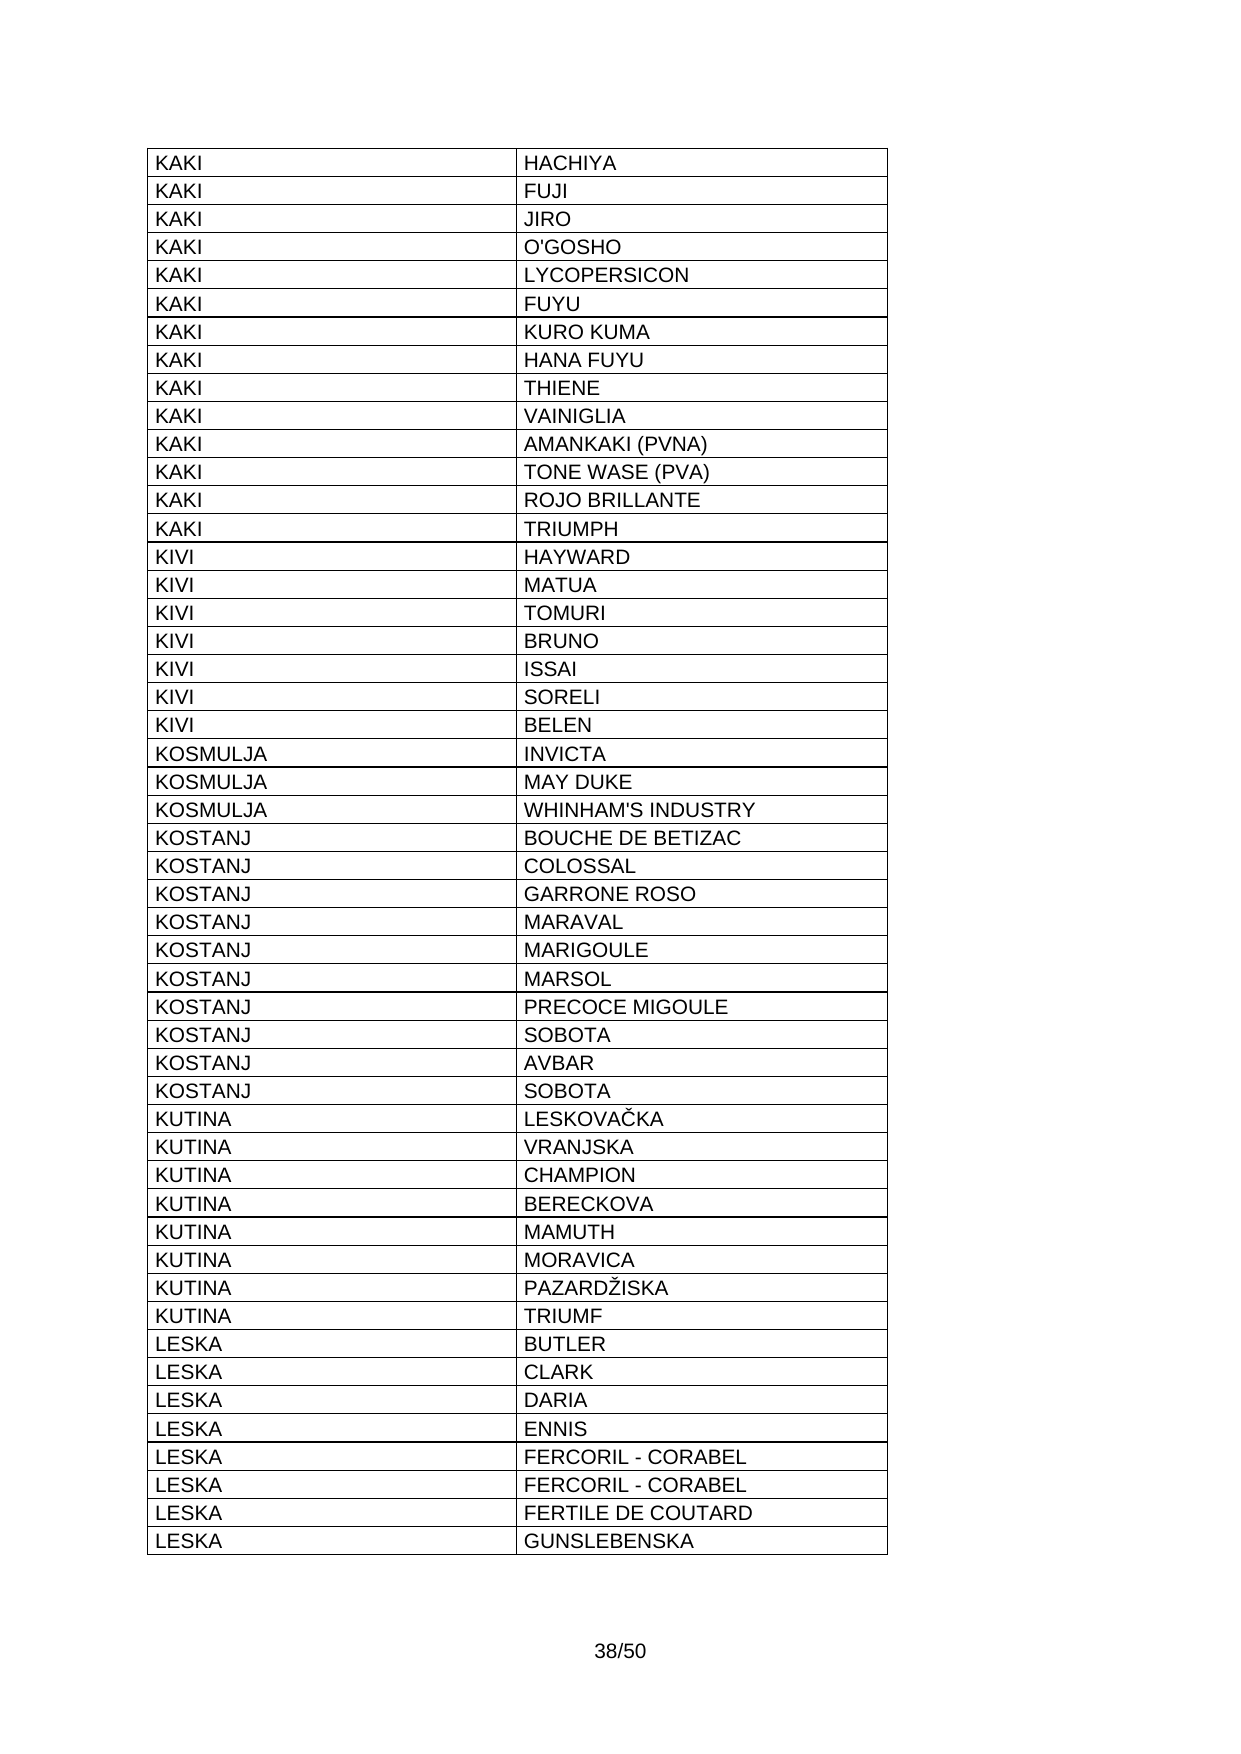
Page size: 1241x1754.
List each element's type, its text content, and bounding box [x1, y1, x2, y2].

table_cell KUTINA [148, 1161, 516, 1188]
table_cell KOSTANJ [148, 964, 516, 991]
table_cell KAKI [148, 261, 516, 288]
table_cell KOSTANJ [148, 936, 516, 963]
table_cell LESKOVAČKA [517, 1105, 887, 1132]
table_cell LYCOPERSICON [517, 261, 887, 288]
table_cell LESKA [148, 1471, 516, 1498]
table_cell KAKI [148, 149, 516, 176]
table_cell AVBAR [517, 1049, 887, 1076]
table_cell MORAVICA [517, 1246, 887, 1273]
table_cell TRIUMF [517, 1302, 887, 1329]
table_cell AMANKAKI (PVNA) [517, 430, 887, 457]
table_cell KUTINA [148, 1133, 516, 1160]
table_cell GUNSLEBENSKA [517, 1527, 887, 1554]
table_cell KAKI [148, 402, 516, 429]
table_cell KOSTANJ [148, 993, 516, 1019]
table_cell KUTINA [148, 1302, 516, 1329]
table_cell SORELI [517, 683, 887, 710]
table_cell KUTINA [148, 1105, 516, 1132]
table_cell KOSTANJ [148, 824, 516, 851]
table_cell KIVI [148, 683, 516, 710]
table_cell O'GOSHO [517, 233, 887, 260]
table_cell PRECOCE MIGOULE [517, 993, 887, 1019]
table_cell BRUNO [517, 627, 887, 654]
table_cell MARSOL [517, 964, 887, 991]
table_cell KIVI [148, 627, 516, 654]
table_cell KOSTANJ [148, 852, 516, 879]
table_cell MAY DUKE [517, 768, 887, 794]
table_cell BERECKOVA [517, 1189, 887, 1216]
table_cell FUJI [517, 177, 887, 204]
table_cell KAKI [148, 486, 516, 513]
table_cell VRANJSKA [517, 1133, 887, 1160]
table_cell WHINHAM'S INDUSTRY [517, 796, 887, 823]
table_cell MARIGOULE [517, 936, 887, 963]
table_cell KAKI [148, 458, 516, 485]
table_cell KURO KUMA [517, 318, 887, 344]
table_cell KOSMULJA [148, 796, 516, 823]
table_cell KOSMULJA [148, 768, 516, 794]
table_cell HAYWARD [517, 543, 887, 569]
table_cell JIRO [517, 205, 887, 232]
table_cell KAKI [148, 514, 516, 541]
table_cell INVICTA [517, 739, 887, 766]
table_cell KAKI [148, 205, 516, 232]
table_cell HACHIYA [517, 149, 887, 176]
table_cell KAKI [148, 289, 516, 316]
table_cell BELEN [517, 711, 887, 738]
table_cell LESKA [148, 1386, 516, 1413]
table_cell KIVI [148, 711, 516, 738]
table_cell LESKA [148, 1414, 516, 1441]
table_cell ENNIS [517, 1414, 887, 1441]
table_cell LESKA [148, 1527, 516, 1554]
table_cell KIVI [148, 543, 516, 569]
table_cell LESKA [148, 1499, 516, 1526]
table_cell MARAVAL [517, 908, 887, 935]
table_cell GARRONE ROSO [517, 880, 887, 907]
table_cell BOUCHE DE BETIZAC [517, 824, 887, 851]
table_cell VAINIGLIA [517, 402, 887, 429]
table_cell LESKA [148, 1330, 516, 1357]
table_cell DARIA [517, 1386, 887, 1413]
table_cell KUTINA [148, 1218, 516, 1244]
table_cell KOSTANJ [148, 1049, 516, 1076]
table_cell KAKI [148, 374, 516, 401]
table_cell CHAMPION [517, 1161, 887, 1188]
table_cell THIENE [517, 374, 887, 401]
table_cell SOBOTA [517, 1077, 887, 1104]
table_cell KIVI [148, 599, 516, 626]
table_cell FERCORIL - CORABEL [517, 1443, 887, 1469]
table_cell KOSTANJ [148, 880, 516, 907]
table_cell MATUA [517, 571, 887, 598]
table_cell FUYU [517, 289, 887, 316]
table_cell CLARK [517, 1358, 887, 1385]
table_cell KIVI [148, 655, 516, 682]
table_cell BUTLER [517, 1330, 887, 1357]
table_cell KOSTANJ [148, 1077, 516, 1104]
table_cell KUTINA [148, 1189, 516, 1216]
table_cell FERTILE DE COUTARD [517, 1499, 887, 1526]
table_cell KUTINA [148, 1274, 516, 1301]
table_cell FERCORIL - CORABEL [517, 1471, 887, 1498]
table_cell TOMURI [517, 599, 887, 626]
table_cell PAZARDŽISKA [517, 1274, 887, 1301]
table_cell KAKI [148, 318, 516, 344]
table_cell KOSTANJ [148, 1021, 516, 1048]
table_cell LESKA [148, 1358, 516, 1385]
table_cell KAKI [148, 233, 516, 260]
table_cell KAKI [148, 430, 516, 457]
table_cell TRIUMPH [517, 514, 887, 541]
table_cell HANA FUYU [517, 346, 887, 373]
table_cell KUTINA [148, 1246, 516, 1273]
table_cell ISSAI [517, 655, 887, 682]
table_cell KAKI [148, 177, 516, 204]
table_cell KAKI [148, 346, 516, 373]
table_cell ROJO BRILLANTE [517, 486, 887, 513]
table_cell MAMUTH [517, 1218, 887, 1244]
table_cell SOBOTA [517, 1021, 887, 1048]
table_cell TONE WASE (PVA) [517, 458, 887, 485]
table_cell KOSTANJ [148, 908, 516, 935]
table_cell LESKA [148, 1443, 516, 1469]
table_cell KOSMULJA [148, 739, 516, 766]
table_cell COLOSSAL [517, 852, 887, 879]
table_cell KIVI [148, 571, 516, 598]
